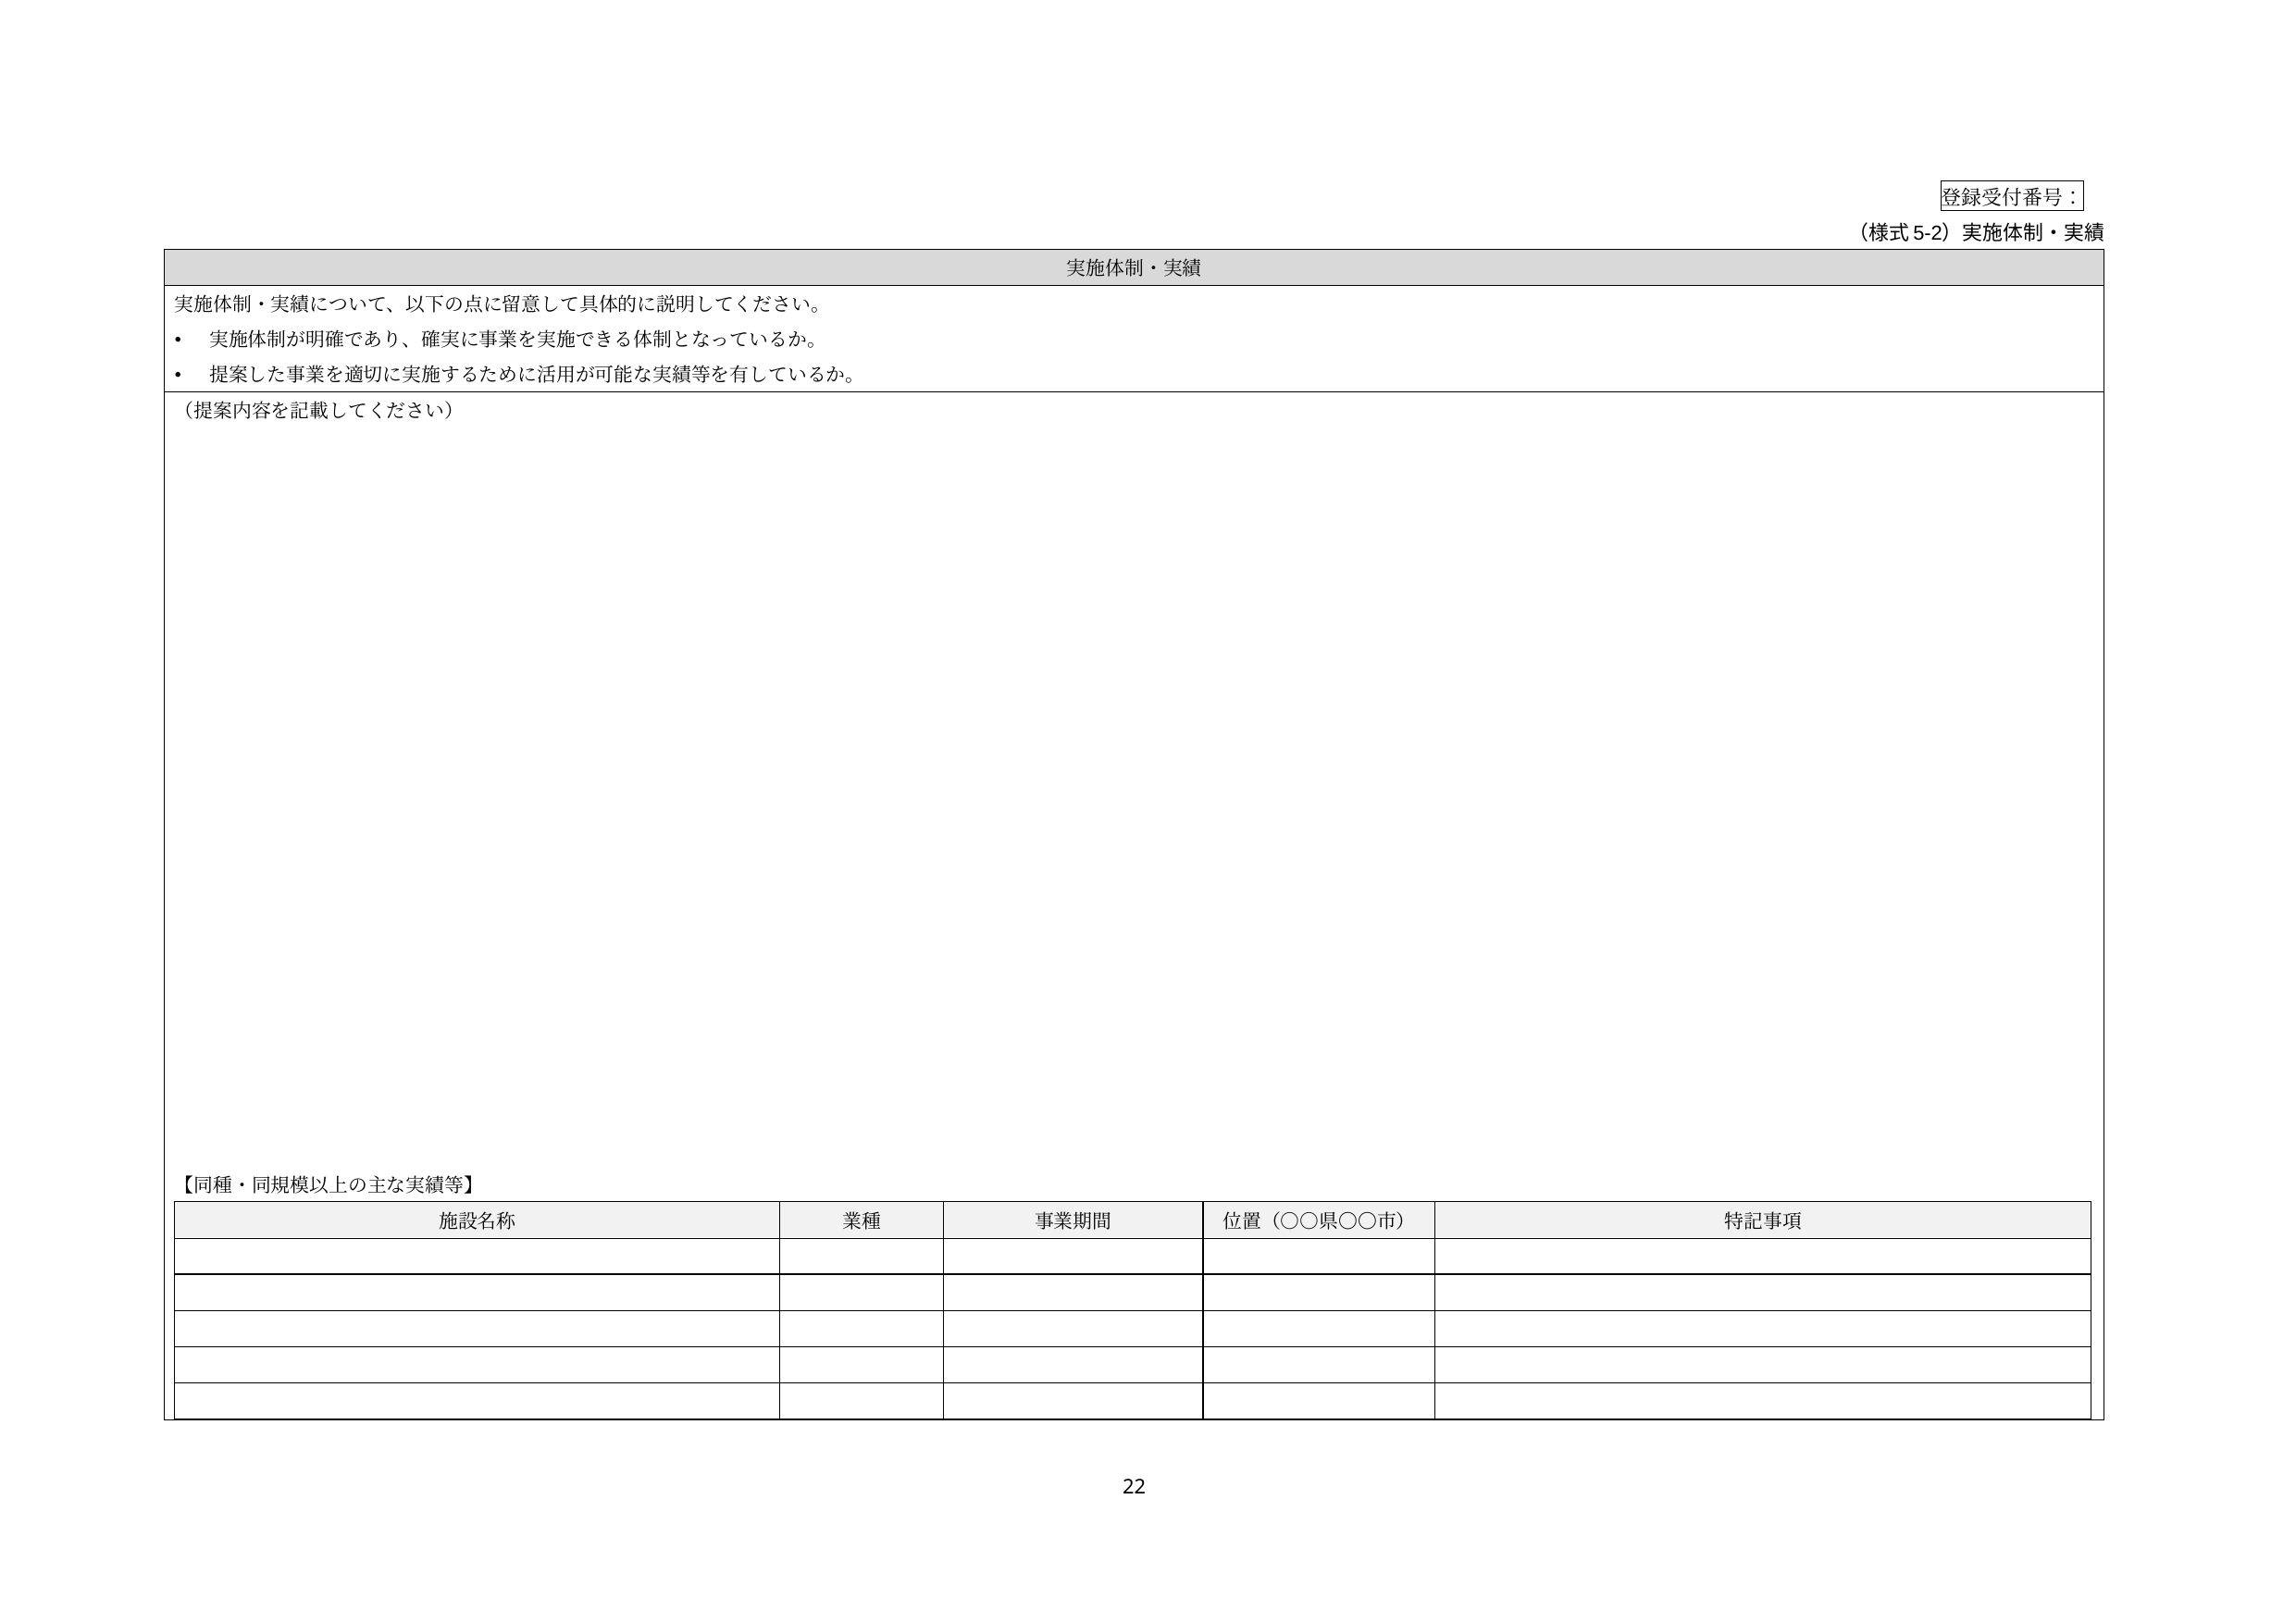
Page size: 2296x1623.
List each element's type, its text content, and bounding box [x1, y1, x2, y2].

table_header 実施体制・実績 [165, 250, 2104, 285]
subtitle （様式5-2）実施体制・実績 [164, 214, 2104, 249]
text 登録受付番号： [164, 179, 2084, 214]
table_cell 実施体制・実績について、以下の点に留意して具体的に説明してください。 実施体制が明確であり、確実に事業を実施できる体制となっているか。 提案した事業を適切に実施するために活用が可能な実績等を有しているか。 [165, 286, 2104, 391]
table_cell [165, 392, 2104, 1419]
